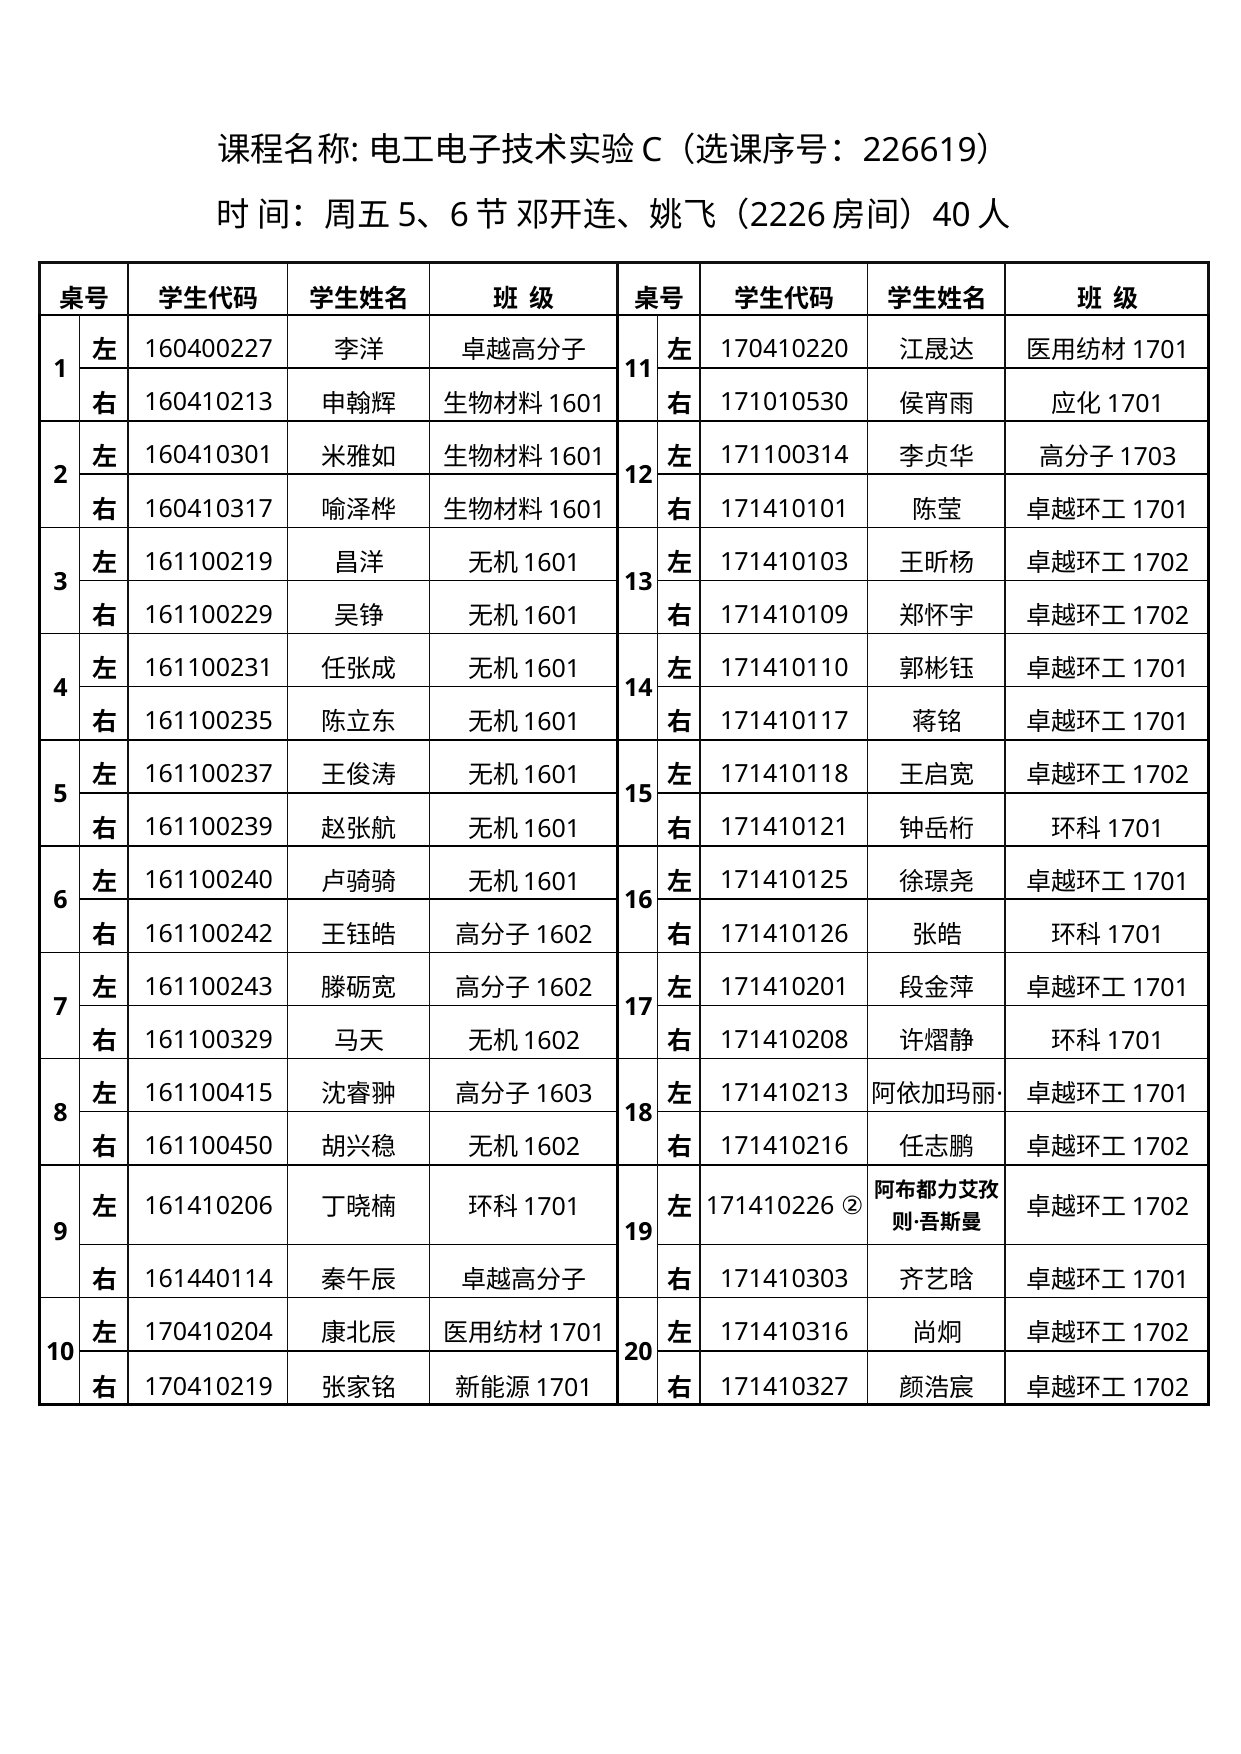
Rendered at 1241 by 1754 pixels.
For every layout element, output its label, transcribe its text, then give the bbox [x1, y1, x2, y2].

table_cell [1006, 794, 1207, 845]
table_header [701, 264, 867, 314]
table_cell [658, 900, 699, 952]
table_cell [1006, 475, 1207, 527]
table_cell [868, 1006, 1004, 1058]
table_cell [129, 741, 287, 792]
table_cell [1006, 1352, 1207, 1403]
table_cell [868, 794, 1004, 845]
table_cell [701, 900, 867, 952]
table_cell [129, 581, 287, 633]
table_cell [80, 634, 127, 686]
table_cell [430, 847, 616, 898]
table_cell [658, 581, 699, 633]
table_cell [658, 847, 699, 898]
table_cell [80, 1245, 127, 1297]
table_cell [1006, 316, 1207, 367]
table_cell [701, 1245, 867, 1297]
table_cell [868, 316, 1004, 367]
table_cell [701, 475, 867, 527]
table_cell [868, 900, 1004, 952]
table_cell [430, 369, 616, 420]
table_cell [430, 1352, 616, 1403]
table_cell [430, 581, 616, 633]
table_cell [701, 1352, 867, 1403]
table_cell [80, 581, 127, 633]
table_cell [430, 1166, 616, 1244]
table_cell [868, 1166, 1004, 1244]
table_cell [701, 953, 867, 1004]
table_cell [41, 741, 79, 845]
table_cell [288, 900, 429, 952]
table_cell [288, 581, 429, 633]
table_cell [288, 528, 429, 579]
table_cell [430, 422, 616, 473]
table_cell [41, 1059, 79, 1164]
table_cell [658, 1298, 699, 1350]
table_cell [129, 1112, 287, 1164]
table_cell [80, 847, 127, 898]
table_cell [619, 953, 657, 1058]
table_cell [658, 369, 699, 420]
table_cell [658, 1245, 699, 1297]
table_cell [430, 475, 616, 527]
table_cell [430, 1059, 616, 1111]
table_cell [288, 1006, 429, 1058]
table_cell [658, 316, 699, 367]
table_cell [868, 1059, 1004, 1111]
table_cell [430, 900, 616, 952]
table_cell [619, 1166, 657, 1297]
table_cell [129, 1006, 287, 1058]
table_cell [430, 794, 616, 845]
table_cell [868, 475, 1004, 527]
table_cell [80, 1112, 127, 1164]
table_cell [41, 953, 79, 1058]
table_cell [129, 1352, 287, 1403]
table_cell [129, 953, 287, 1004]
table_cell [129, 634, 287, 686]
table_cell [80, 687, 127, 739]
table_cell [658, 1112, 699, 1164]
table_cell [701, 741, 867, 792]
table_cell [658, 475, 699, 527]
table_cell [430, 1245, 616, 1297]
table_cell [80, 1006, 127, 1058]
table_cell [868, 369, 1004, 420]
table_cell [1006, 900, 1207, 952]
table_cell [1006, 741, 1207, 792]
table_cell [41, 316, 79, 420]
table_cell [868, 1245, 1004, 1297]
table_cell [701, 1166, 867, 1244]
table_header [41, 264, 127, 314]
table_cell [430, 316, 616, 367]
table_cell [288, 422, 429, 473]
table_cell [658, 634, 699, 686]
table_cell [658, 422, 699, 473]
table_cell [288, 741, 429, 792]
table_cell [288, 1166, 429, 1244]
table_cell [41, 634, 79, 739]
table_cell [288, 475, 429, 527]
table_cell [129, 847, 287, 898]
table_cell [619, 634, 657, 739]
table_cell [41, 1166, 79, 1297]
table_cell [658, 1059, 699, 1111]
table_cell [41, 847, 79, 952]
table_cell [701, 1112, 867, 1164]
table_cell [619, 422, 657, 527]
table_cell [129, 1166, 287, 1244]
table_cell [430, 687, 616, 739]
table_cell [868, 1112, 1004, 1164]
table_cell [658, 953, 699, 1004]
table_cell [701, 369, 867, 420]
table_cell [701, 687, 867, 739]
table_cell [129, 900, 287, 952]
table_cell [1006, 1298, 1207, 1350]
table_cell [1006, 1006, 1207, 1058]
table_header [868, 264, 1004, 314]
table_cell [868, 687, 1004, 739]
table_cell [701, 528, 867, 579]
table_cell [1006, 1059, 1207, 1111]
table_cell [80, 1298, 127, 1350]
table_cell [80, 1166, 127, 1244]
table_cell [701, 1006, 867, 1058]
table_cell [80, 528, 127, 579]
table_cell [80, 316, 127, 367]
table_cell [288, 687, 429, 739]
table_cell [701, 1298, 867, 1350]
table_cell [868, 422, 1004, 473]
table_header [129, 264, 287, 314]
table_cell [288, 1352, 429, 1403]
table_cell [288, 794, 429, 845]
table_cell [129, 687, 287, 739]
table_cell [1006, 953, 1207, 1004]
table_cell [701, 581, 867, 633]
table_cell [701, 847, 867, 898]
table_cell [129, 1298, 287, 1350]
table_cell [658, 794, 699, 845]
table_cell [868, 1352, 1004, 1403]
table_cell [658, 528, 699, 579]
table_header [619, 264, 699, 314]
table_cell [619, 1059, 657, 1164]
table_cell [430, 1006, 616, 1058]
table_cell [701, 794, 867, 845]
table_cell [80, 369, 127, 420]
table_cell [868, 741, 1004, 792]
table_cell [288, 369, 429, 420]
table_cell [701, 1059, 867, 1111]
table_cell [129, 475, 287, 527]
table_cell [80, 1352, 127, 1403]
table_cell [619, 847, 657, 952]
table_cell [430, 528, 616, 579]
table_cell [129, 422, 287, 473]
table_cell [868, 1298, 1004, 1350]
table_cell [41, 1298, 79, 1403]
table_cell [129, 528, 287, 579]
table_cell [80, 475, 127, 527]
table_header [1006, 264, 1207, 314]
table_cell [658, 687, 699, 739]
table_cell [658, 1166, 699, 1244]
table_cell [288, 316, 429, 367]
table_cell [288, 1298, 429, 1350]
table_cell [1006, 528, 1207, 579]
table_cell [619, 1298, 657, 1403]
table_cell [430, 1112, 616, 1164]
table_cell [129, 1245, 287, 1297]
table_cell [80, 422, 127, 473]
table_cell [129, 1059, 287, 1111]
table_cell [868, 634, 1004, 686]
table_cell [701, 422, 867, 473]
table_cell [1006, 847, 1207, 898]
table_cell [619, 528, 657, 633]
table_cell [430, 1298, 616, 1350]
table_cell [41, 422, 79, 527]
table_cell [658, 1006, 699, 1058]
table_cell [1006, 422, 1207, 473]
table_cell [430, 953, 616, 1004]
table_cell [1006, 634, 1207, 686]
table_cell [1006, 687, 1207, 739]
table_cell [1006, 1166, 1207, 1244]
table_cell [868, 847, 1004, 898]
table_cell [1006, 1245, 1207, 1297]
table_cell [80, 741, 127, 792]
text 课程名称: 电工电子技术实验C（选课序号：226619） [75, 114, 1152, 179]
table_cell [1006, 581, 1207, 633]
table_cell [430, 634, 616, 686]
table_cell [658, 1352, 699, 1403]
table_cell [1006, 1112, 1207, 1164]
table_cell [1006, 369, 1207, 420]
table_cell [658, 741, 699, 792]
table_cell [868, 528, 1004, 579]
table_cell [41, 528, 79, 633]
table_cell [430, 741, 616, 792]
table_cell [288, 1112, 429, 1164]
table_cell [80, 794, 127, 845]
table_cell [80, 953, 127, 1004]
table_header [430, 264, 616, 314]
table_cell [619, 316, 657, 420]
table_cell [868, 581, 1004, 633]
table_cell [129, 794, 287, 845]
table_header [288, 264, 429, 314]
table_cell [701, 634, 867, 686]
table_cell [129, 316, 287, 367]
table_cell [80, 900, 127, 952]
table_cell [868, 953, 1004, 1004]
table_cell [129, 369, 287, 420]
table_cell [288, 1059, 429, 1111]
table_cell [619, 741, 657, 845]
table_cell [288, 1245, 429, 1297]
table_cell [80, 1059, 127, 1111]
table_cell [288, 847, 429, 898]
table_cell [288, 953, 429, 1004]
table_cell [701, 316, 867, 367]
text 时 间：周五5、6节 邓开连、姚飞（2226房间）40人 [75, 179, 1152, 244]
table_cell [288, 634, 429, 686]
